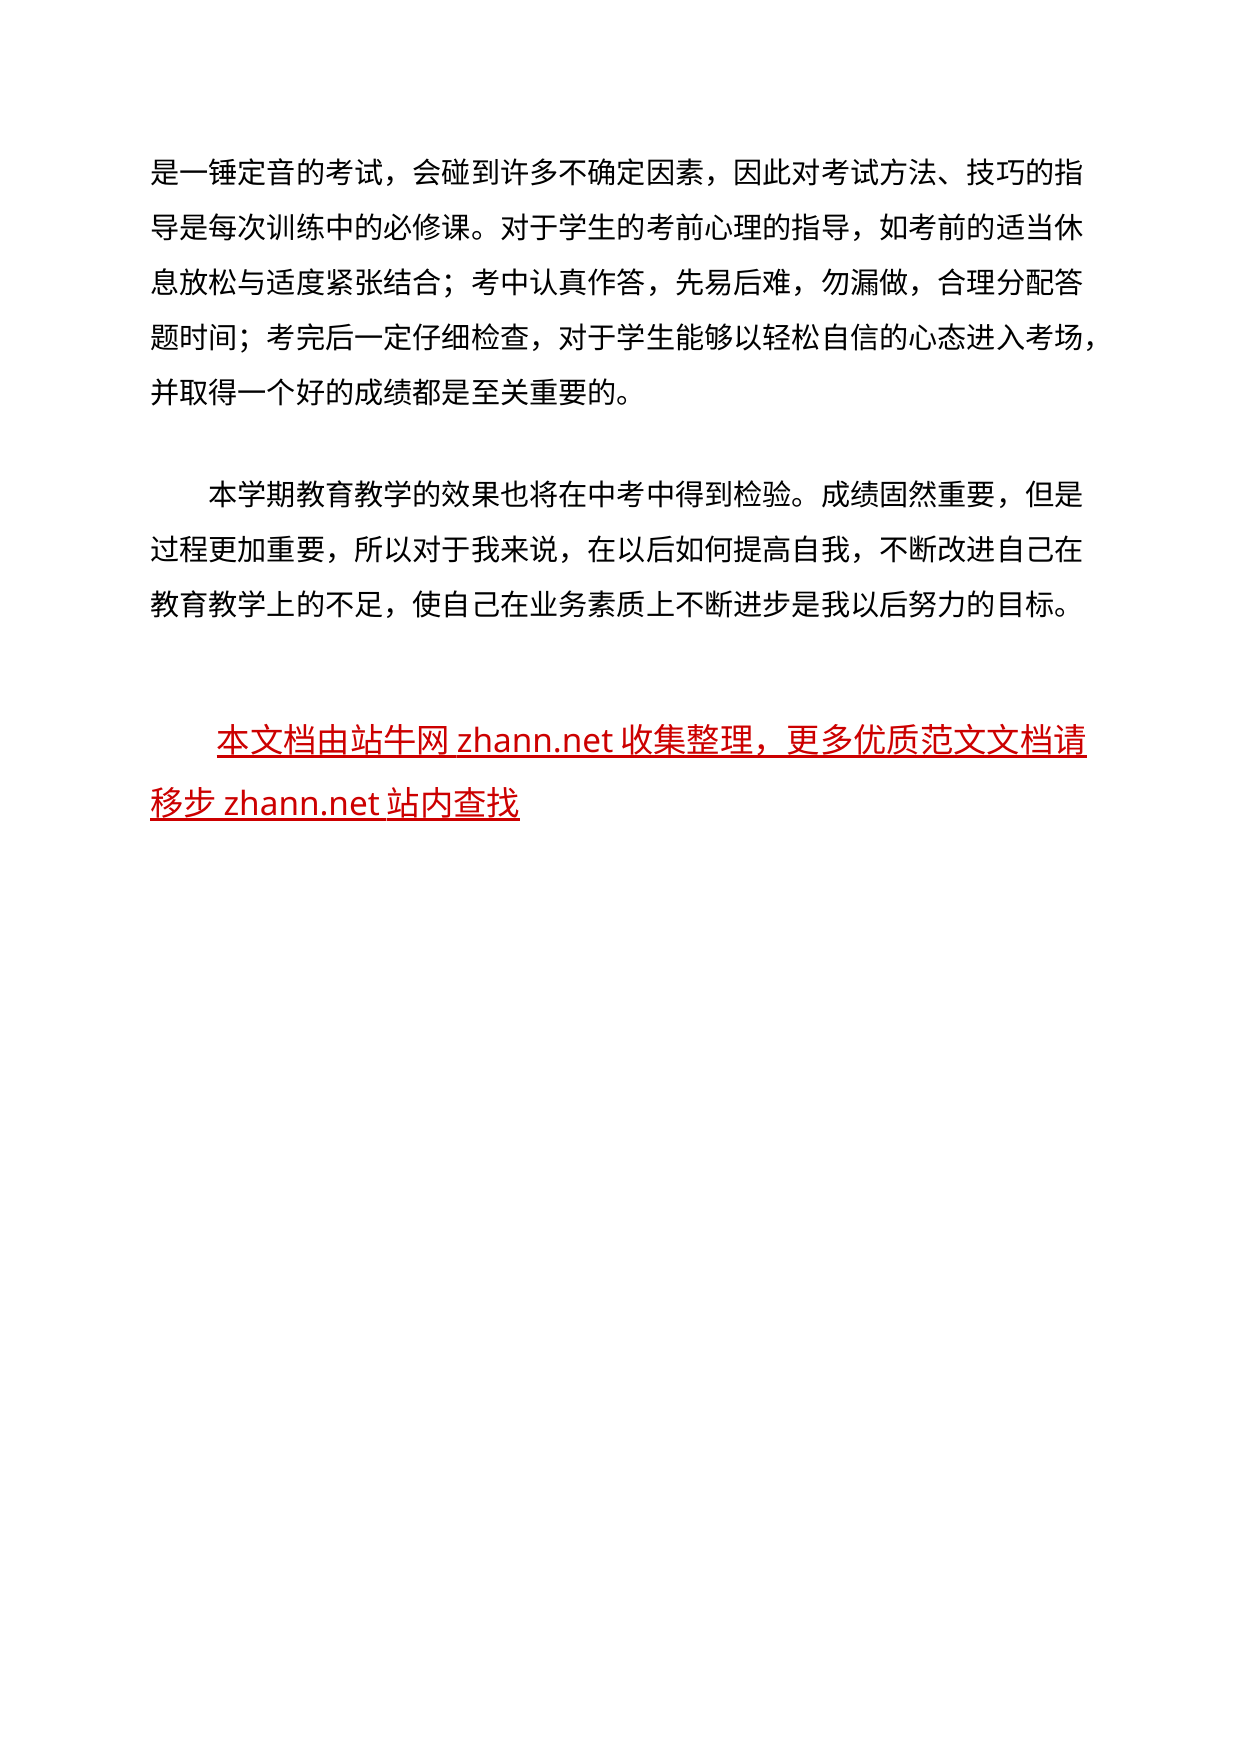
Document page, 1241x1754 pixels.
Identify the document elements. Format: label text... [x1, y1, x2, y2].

text 本文档由站牛网zhann.net收集整理，更多优质范文文档请移步zhann.net站内查找 [150, 714, 1090, 825]
text 本学期教育教学的效果也将在中考中得到检验。成绩固然重要，但是过程更加重要，所以对于我来说，在以后如何提高自我，不断改进自己在教育教学上的不足，使自己在业务素质上不断进步是我以后努力的目标。 [150, 471, 1090, 623]
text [150, 150, 1090, 412]
